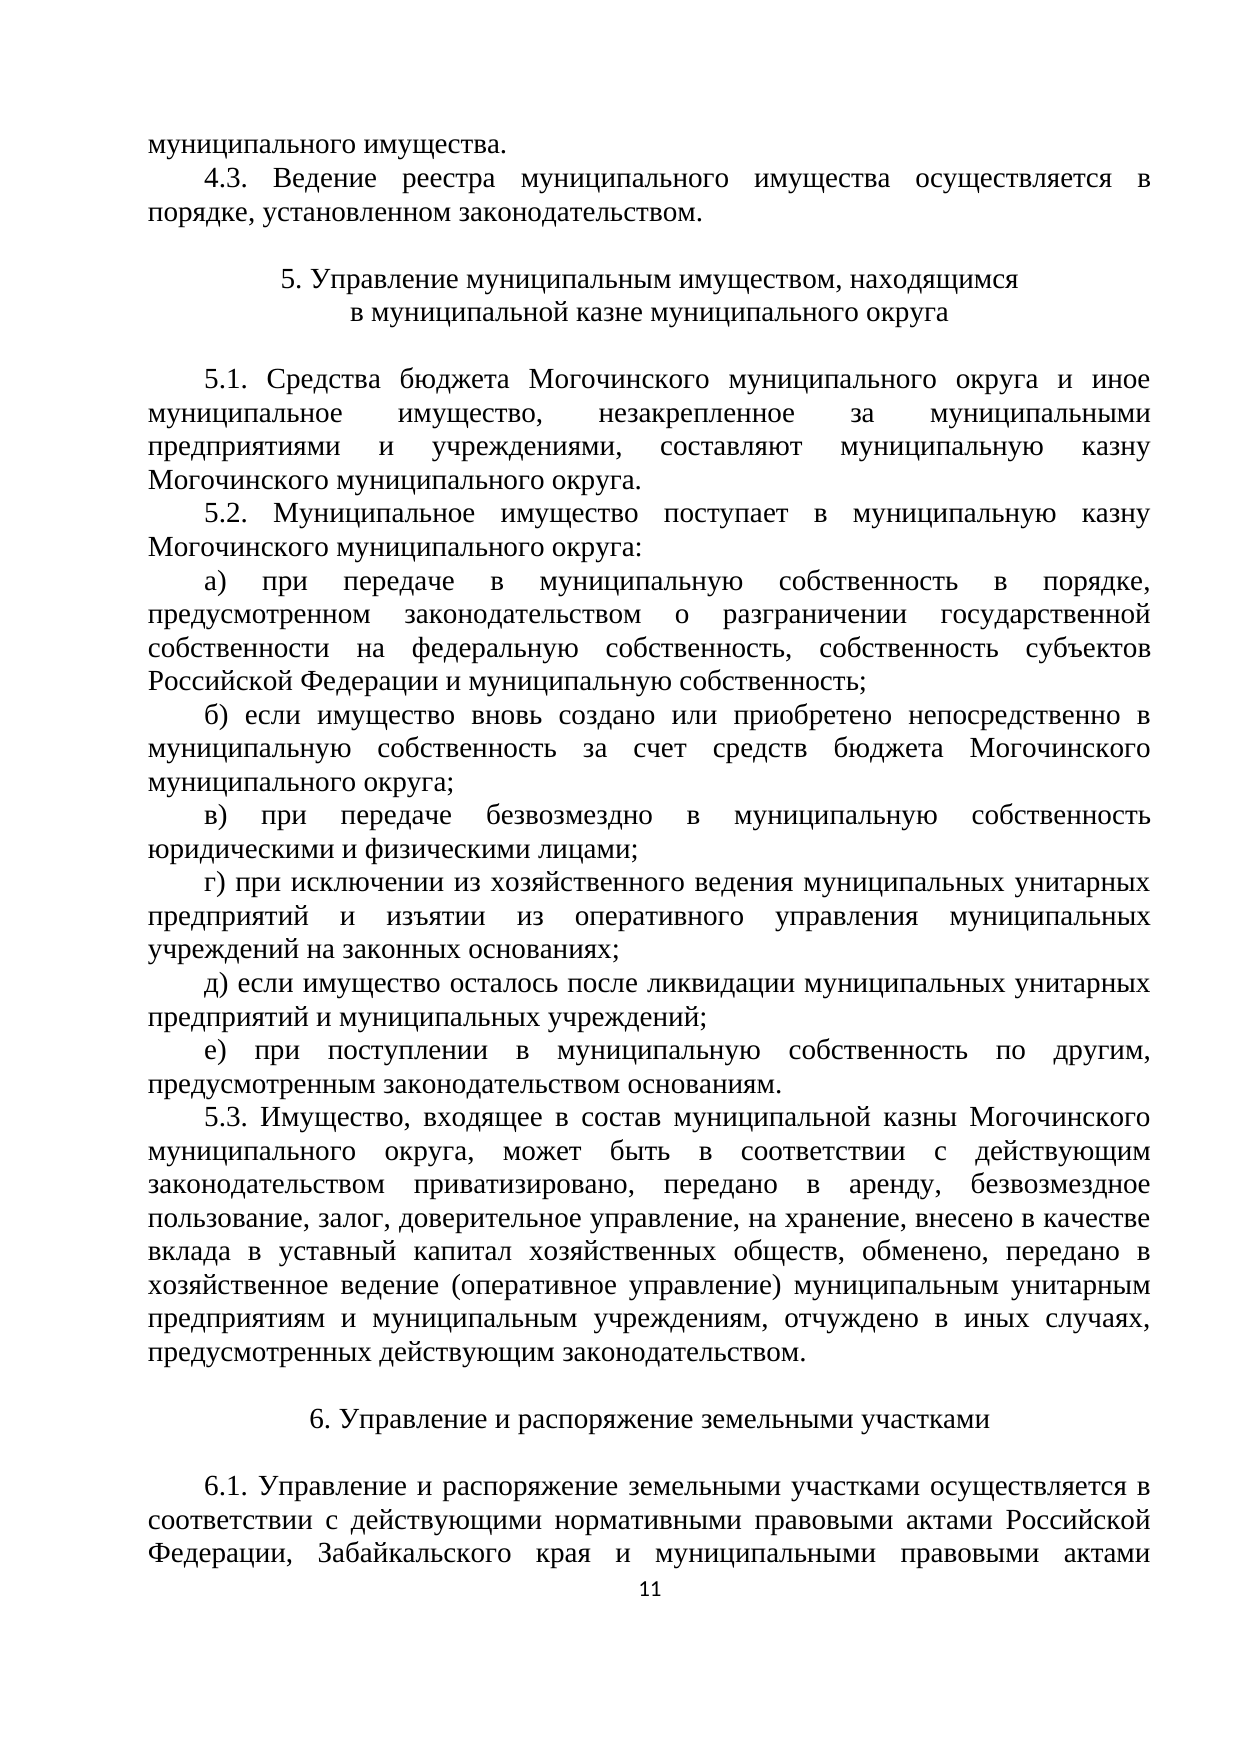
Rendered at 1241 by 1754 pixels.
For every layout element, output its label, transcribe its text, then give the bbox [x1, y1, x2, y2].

text б) если имущество вновь создано или приобретено непосредственно в муниципальную собственность за счет средств бюджета Могочинского муниципального округа; [148, 697, 1152, 797]
text е) при поступлении в муниципальную собственность по другим, предусмотренным законодательством основаниям. [148, 1032, 1152, 1099]
text 5.2. Муниципальное имущество поступает в муниципальную казну Могочинского муниципального округа: [148, 496, 1152, 563]
text а) при передаче в муниципальную собственность в порядке, предусмотренном законодательством о разграничении государственной собственности на федеральную собственность, собственность субъектов Российской Федерации и муниципальную собственность; [148, 563, 1152, 697]
text 5.1. Средства бюджета Могочинского муниципального округа и иное муниципальное имущество, незакрепленное за муниципальными предприятиями и учреждениями, составляют муниципальную казну Могочинского муниципального округа. [148, 361, 1152, 496]
text 5.3. Имущество, входящее в состав муниципальной казны Могочинского муниципального округа, может быть в соответствии с действующим законодательством приватизировано, передано в аренду, безвозмездное пользование, залог, доверительное управление, на хранение, внесено в качестве вклада в уставный капитал хозяйственных обществ, обменено, передано в хозяйственное ведение (оперативное управление) муниципальным унитарным предприятиям и муниципальным учреждениям, отчуждено в иных случаях, предусмотренных действующим законодательством. [148, 1099, 1152, 1368]
text г) при исключении из хозяйственного ведения муниципальных унитарных предприятий и изъятии из оперативного управления муниципальных учреждений на законных основаниях; [148, 864, 1152, 965]
text 4.3. Ведение реестра муниципального имущества осуществляется в порядке, установленном законодательством. [148, 160, 1152, 227]
text 6. Управление и распоряжение земельными участками [148, 1401, 1152, 1435]
text 5. Управление муниципальным имуществом, находящимся [148, 261, 1152, 294]
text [148, 127, 1152, 160]
text в муниципальной казне муниципального округа [148, 294, 1152, 328]
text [148, 1468, 1152, 1569]
text в) при передаче безвозмездно в муниципальную собственность юридическими и физическими лицами; [148, 797, 1152, 864]
text д) если имущество осталось после ликвидации муниципальных унитарных предприятий и муниципальных учреждений; [148, 965, 1152, 1032]
